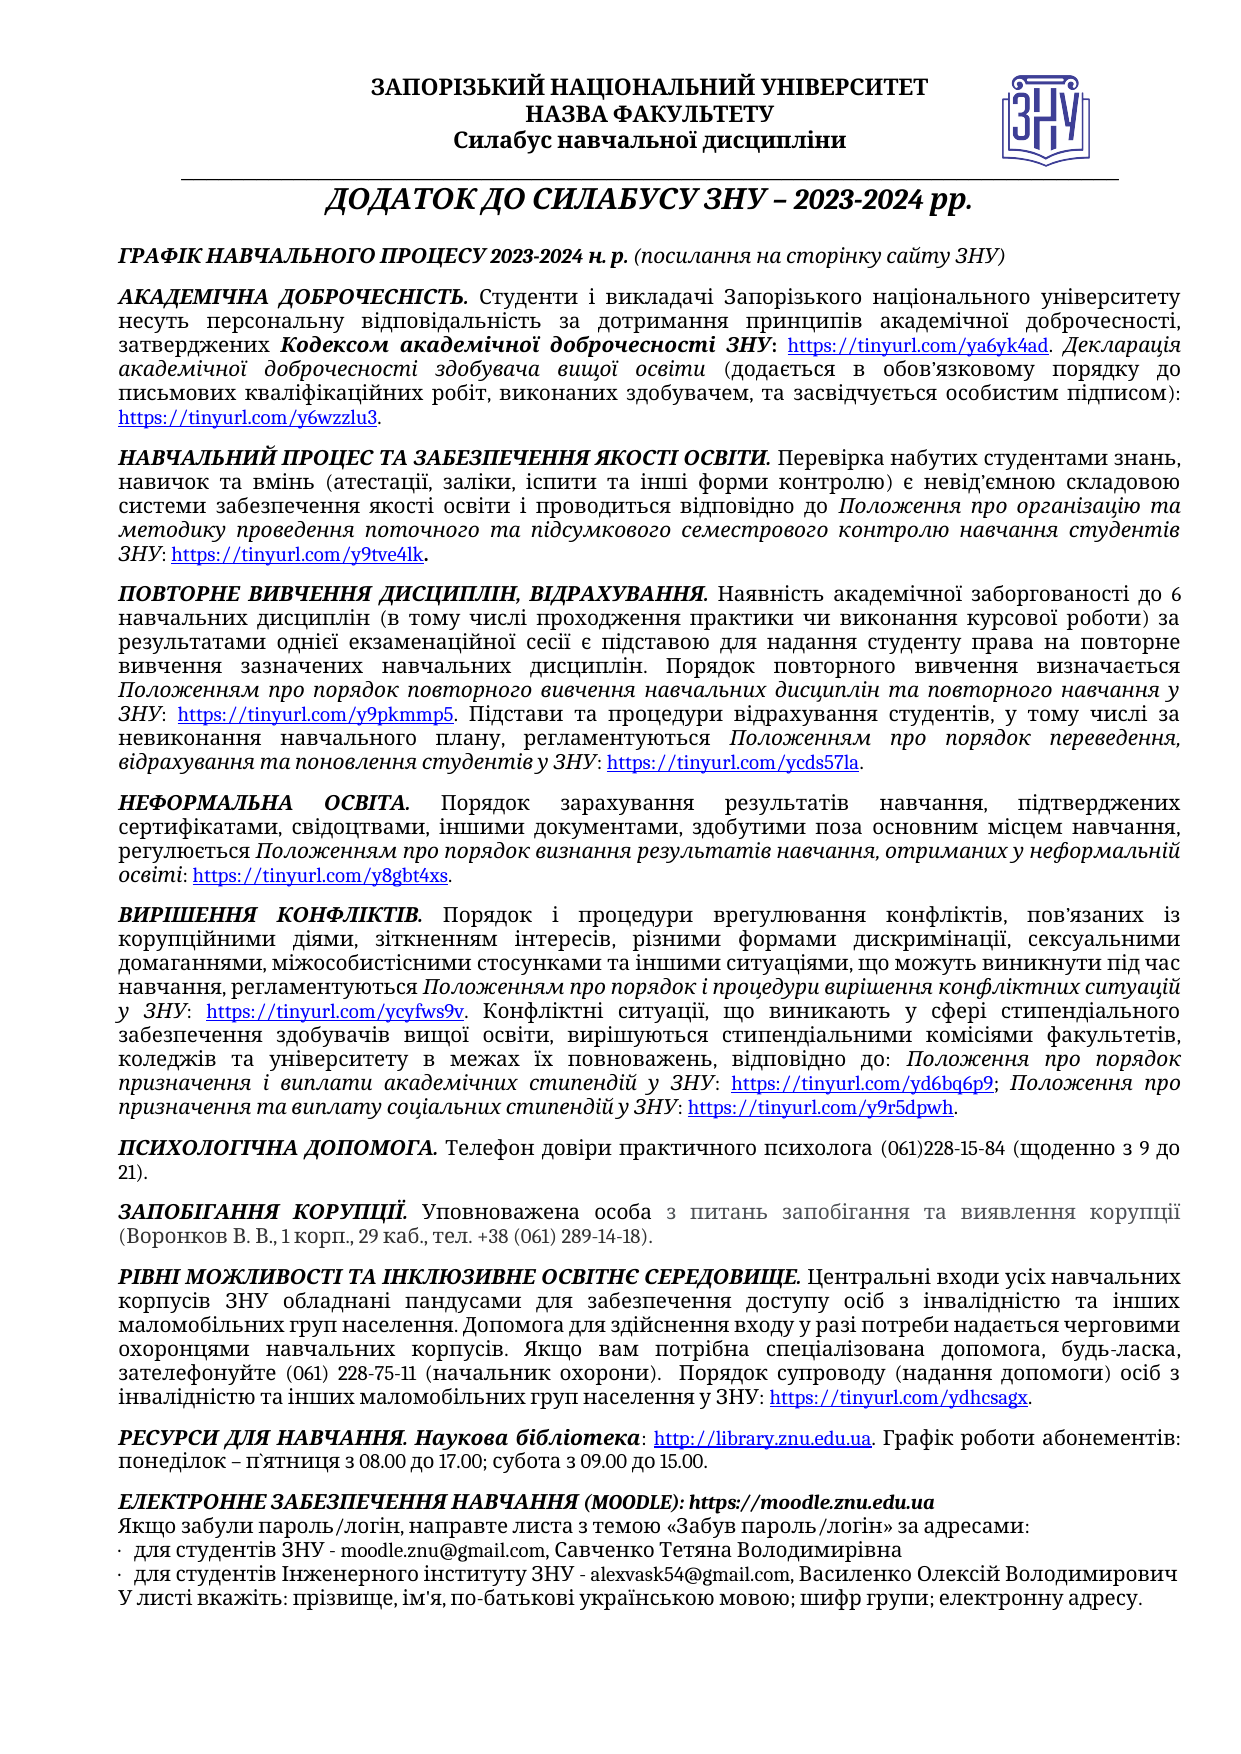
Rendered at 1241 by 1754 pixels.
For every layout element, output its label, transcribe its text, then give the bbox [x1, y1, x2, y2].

picture [1002, 75, 1090, 167]
text ГРАФІК НАВЧАЛЬНОГО ПРОЦЕСУ 2023-2024 н. р. (посилання на сторінку сайту ЗНУ) [118, 245, 1181, 269]
text ВИРІШЕННЯ КОНФЛІКТІВ. Порядок і процедури врегулювання конфліктів, пов’язаних із корупційними діями, зіткненням інтересів, різними формами дискримінації, сексуальними домаганнями, міжособистісними стосунками та іншими ситуаціями, що можуть виникнути під час навчання, регламентуються Положенням про порядок і процедури вирішення конфліктних ситуацій у ЗНУ: https://tinyurl.com/ycyfws9v. Конфліктні ситуації, що виникають у сфері стипендіального забезпечення здобувачів вищої освіти, вирішуються стипендіальними комісіями факультетів, коледжів та університету в межах їх повноважень, відповідно до: Положення про порядок призначення і виплати академічних стипендій у ЗНУ: https://tinyurl.com/yd6bq6p9; Положення про призначення та виплату соціальних стипендій у ЗНУ: https://tinyurl.com/y9r5dpwh. [118, 904, 1181, 1119]
text ЕЛЕКТРОННЕ ЗАБЕЗПЕЧЕННЯ НАВЧАННЯ (MOODLE): https://moodle.znu.edu.ua [118, 1491, 1181, 1515]
text АКАДЕМІЧНА ДОБРОЧЕСНІСТЬ. Студенти і викладачі Запорізького національного університету несуть персональну відповідальність за дотримання принципів академічної доброчесності, затверджених Кодексом академічної доброчесності ЗНУ: https://tinyurl.com/ya6yk4ad. Декларація академічної доброчесності здобувача вищої освіти (додається в обов’язковому порядку до письмових кваліфікаційних робіт, виконаних здобувачем, та засвідчується особистим підписом): https://tinyurl.com/y6wzzlu3. [118, 286, 1181, 429]
text НАВЧАЛЬНИЙ ПРОЦЕС ТА ЗАБЕЗПЕЧЕННЯ ЯКОСТІ ОСВІТИ. Перевірка набутих студентами знань, навичок та вмінь (атестації, заліки, іспити та інші форми контролю) є невід’ємною складовою системи забезпечення якості освіти і проводиться відповідно до Положення про організацію та методику проведення поточного та підсумкового семестрового контролю навчання студентів ЗНУ: https://tinyurl.com/y9tve4lk. [118, 446, 1181, 566]
text РЕСУРСИ ДЛЯ НАВЧАННЯ. Наукова бібліотека: http://library.znu.edu.ua. Графік роботи абонементів: понеділок – п`ятниця з 08.00 до 17.00; субота з 09.00 до 15.00. [118, 1426, 1181, 1474]
text · для студентів Інженерного інституту ЗНУ - alexvask54@gmail.com, Василенко Олексій Володимирович [118, 1563, 1181, 1587]
text ДОДАТОК ДО СИЛАБУСУ ЗНУ – 2023-2024 рр. [118, 183, 1181, 216]
text РІВНІ МОЖЛИВОСТІ ТА ІНКЛЮЗИВНЕ ОСВІТНЄ СЕРЕДОВИЩЕ. Центральні входи усіх навчальних корпусів ЗНУ обладнані пандусами для забезпечення доступу осіб з інвалідністю та інших маломобільних груп населення. Допомога для здійснення входу у разі потреби надається черговими охоронцями навчальних корпусів. Якщо вам потрібна спеціалізована допомога, будь-ласка, зателефонуйте (061) 228-75-11 (начальник охорони). Порядок супроводу (надання допомоги) осіб з інвалідністю та інших маломобільних груп населення у ЗНУ: https://tinyurl.com/ydhcsagx. [118, 1266, 1181, 1409]
text · для студентів ЗНУ - moodle.znu@gmail.com, Савченко Тетяна Володимирівна [118, 1539, 1181, 1563]
text ПСИХОЛОГІЧНА ДОПОМОГА. Телефон довіри практичного психолога (061)228-15-84 (щоденно з 9 до 21). [118, 1136, 1181, 1184]
text НЕФОРМАЛЬНА ОСВІТА. Порядок зарахування результатів навчання, підтверджених сертифікатами, свідоцтвами, іншими документами, здобутими поза основним місцем навчання, регулюється Положенням про порядок визнання результатів навчання, отриманих у неформальній освіті: https://tinyurl.com/y8gbt4xs. [118, 791, 1181, 887]
text У листі вкажіть: прізвище, ім'я, по-батькові українською мовою; шифр групи; електронну адресу. [118, 1587, 1181, 1611]
text ЗАПОБІГАННЯ КОРУПЦІЇ. Уповноважена особа з питань запобігання та виявлення корупції (Воронков В. В., 1 корп., 29 каб., тел. +38 (061) 289-14-18). [118, 1201, 1181, 1249]
text ПОВТОРНЕ ВИВЧЕННЯ ДИСЦИПЛІН, ВІДРАХУВАННЯ. Наявність академічної заборгованості до 6 навчальних дисциплін (в тому числі проходження практики чи виконання курсової роботи) за результатами однієї екзаменаційної сесії є підставою для надання студенту права на повторне вивчення зазначених навчальних дисциплін. Порядок повторного вивчення визначається Положенням про порядок повторного вивчення навчальних дисциплін та повторного навчання у ЗНУ: https://tinyurl.com/y9pkmmp5. Підстави та процедури відрахування студентів, у тому числі за невиконання навчального плану, регламентуються Положенням про порядок переведення, відрахування та поновлення студентів у ЗНУ: https://tinyurl.com/ycds57la. [118, 583, 1181, 774]
text Якщо забули пароль/логін, направте листа з темою «Забув пароль/логін» за адресами: [118, 1515, 1181, 1539]
